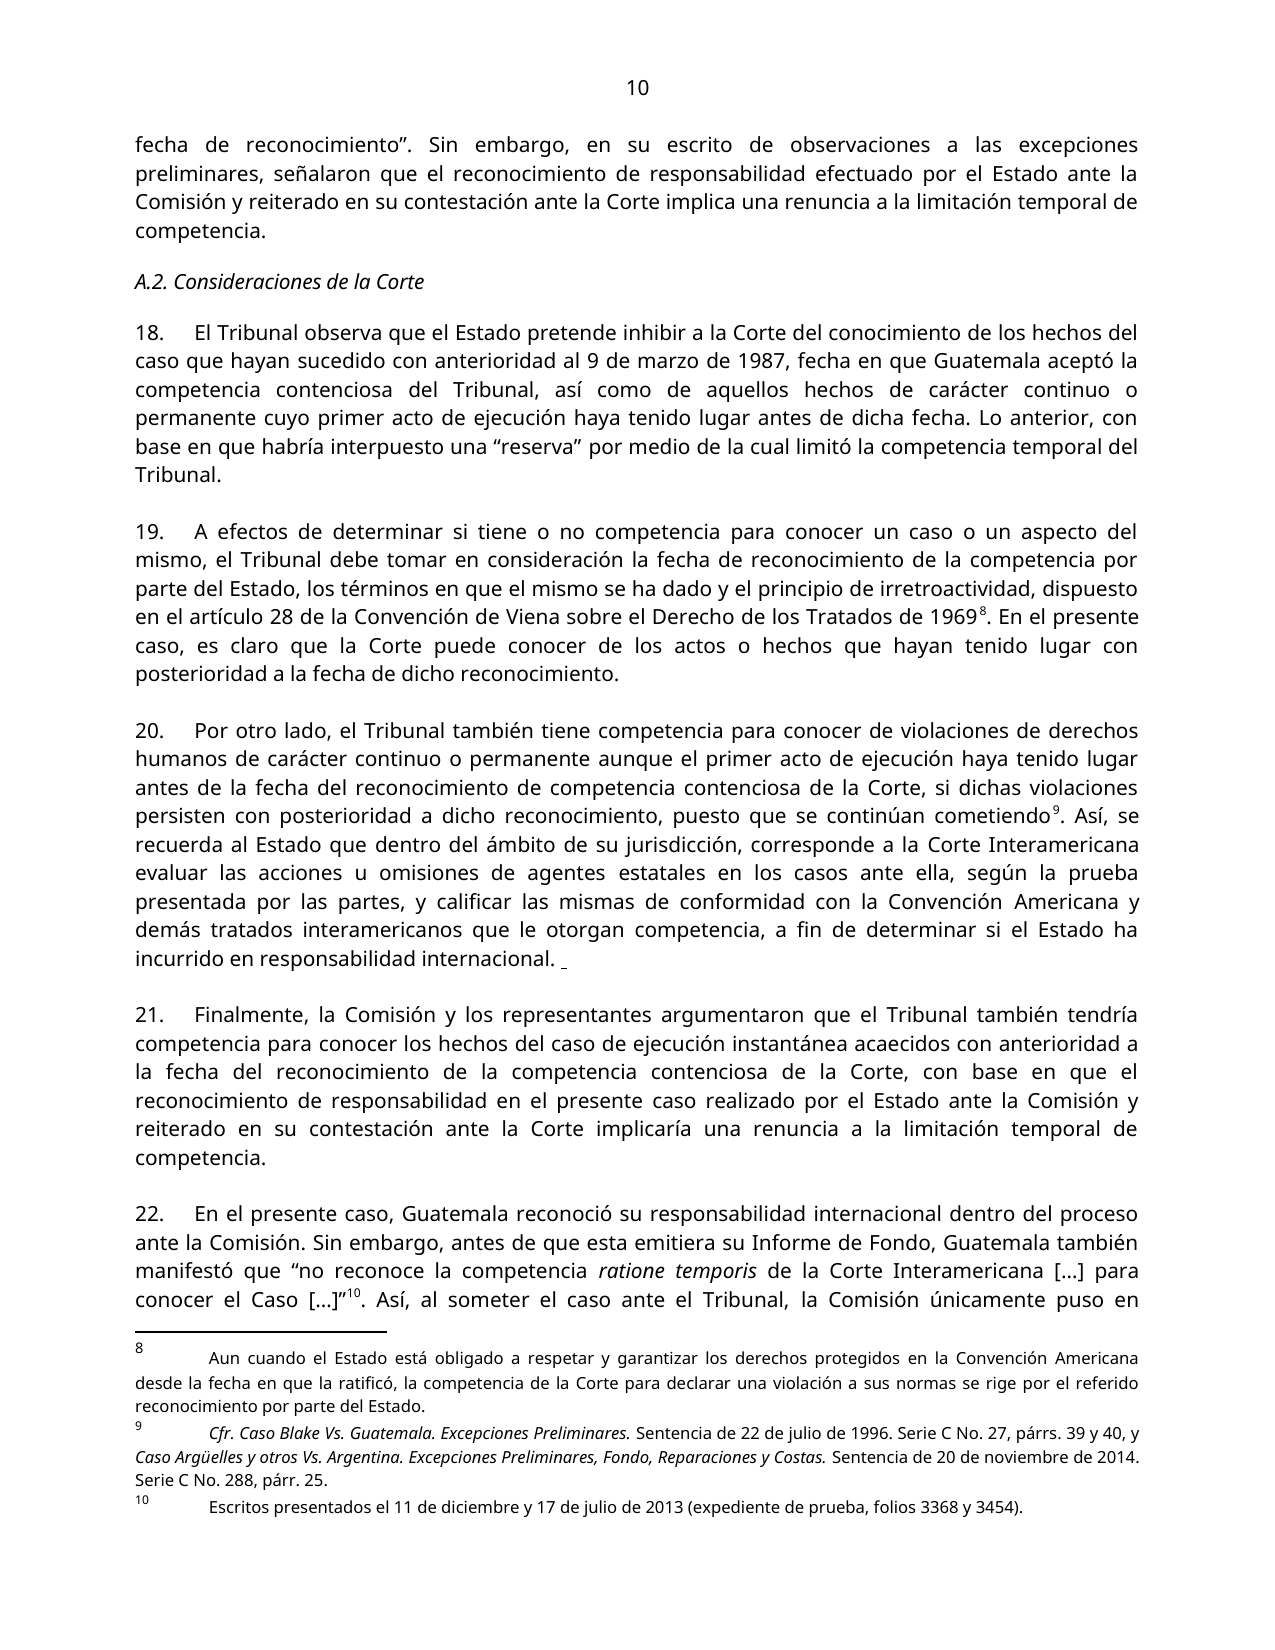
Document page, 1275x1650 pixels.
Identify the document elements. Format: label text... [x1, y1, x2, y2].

subtitle A.2. Consideraciones de la Corte [135, 267, 1140, 295]
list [135, 130, 1139, 244]
list El Tribunal observa que el Estado pretende inhibir a la Corte del conocimiento de los hechos del caso que hayan sucedido con anterioridad al 9 de marzo de 1987, fecha en que Guatemala aceptó la competencia contenciosa del Tribunal, así como de aquellos hechos de carácter continuo o permanente cuyo primer acto de ejecución haya tenido lugar antes de dicha fecha. Lo anterior, con base en que habría interpuesto una “reserva” por medio de la cual limitó la competencia temporal del Tribunal. [135, 318, 1139, 489]
list A efectos de determinar si tiene o no competencia para conocer un caso o un aspecto del mismo, el Tribunal debe tomar en consideración la fecha de reconocimiento de la competencia por parte del Estado, los términos en que el mismo se ha dado y el principio de irretroactividad, dispuesto en el artículo 28 de la Convención de Viena sobre el Derecho de los Tratados de 1969. En el presente caso, es claro que la Corte puede conocer de los actos o hechos que hayan tenido lugar con posterioridad a la fecha de dicho reconocimiento. [135, 517, 1139, 688]
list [135, 1199, 1139, 1313]
list Por otro lado, el Tribunal también tiene competencia para conocer de violaciones de derechos humanos de carácter continuo o permanente aunque el primer acto de ejecución haya tenido lugar antes de la fecha del reconocimiento de competencia contenciosa de la Corte, si dichas violaciones persisten con posterioridad a dicho reconocimiento, puesto que se continúan cometiendo. Así, se recuerda al Estado que dentro del ámbito de su jurisdicción, corresponde a la Corte Interamericana evaluar las acciones u omisiones de agentes estatales en los casos ante ella, según la prueba presentada por las partes, y calificar las mismas de conformidad con la Convención Americana y demás tratados interamericanos que le otorgan competencia, a fin de determinar si el Estado ha incurrido en responsabilidad internacional. [135, 716, 1139, 972]
list Finalmente, la Comisión y los representantes argumentaron que el Tribunal también tendría competencia para conocer los hechos del caso de ejecución instantánea acaecidos con anterioridad a la fecha del reconocimiento de la competencia contenciosa de la Corte, con base en que el reconocimiento de responsabilidad en el presente caso realizado por el Estado ante la Comisión y reiterado en su contestación ante la Corte implicaría una renuncia a la limitación temporal de competencia. [135, 1001, 1139, 1171]
